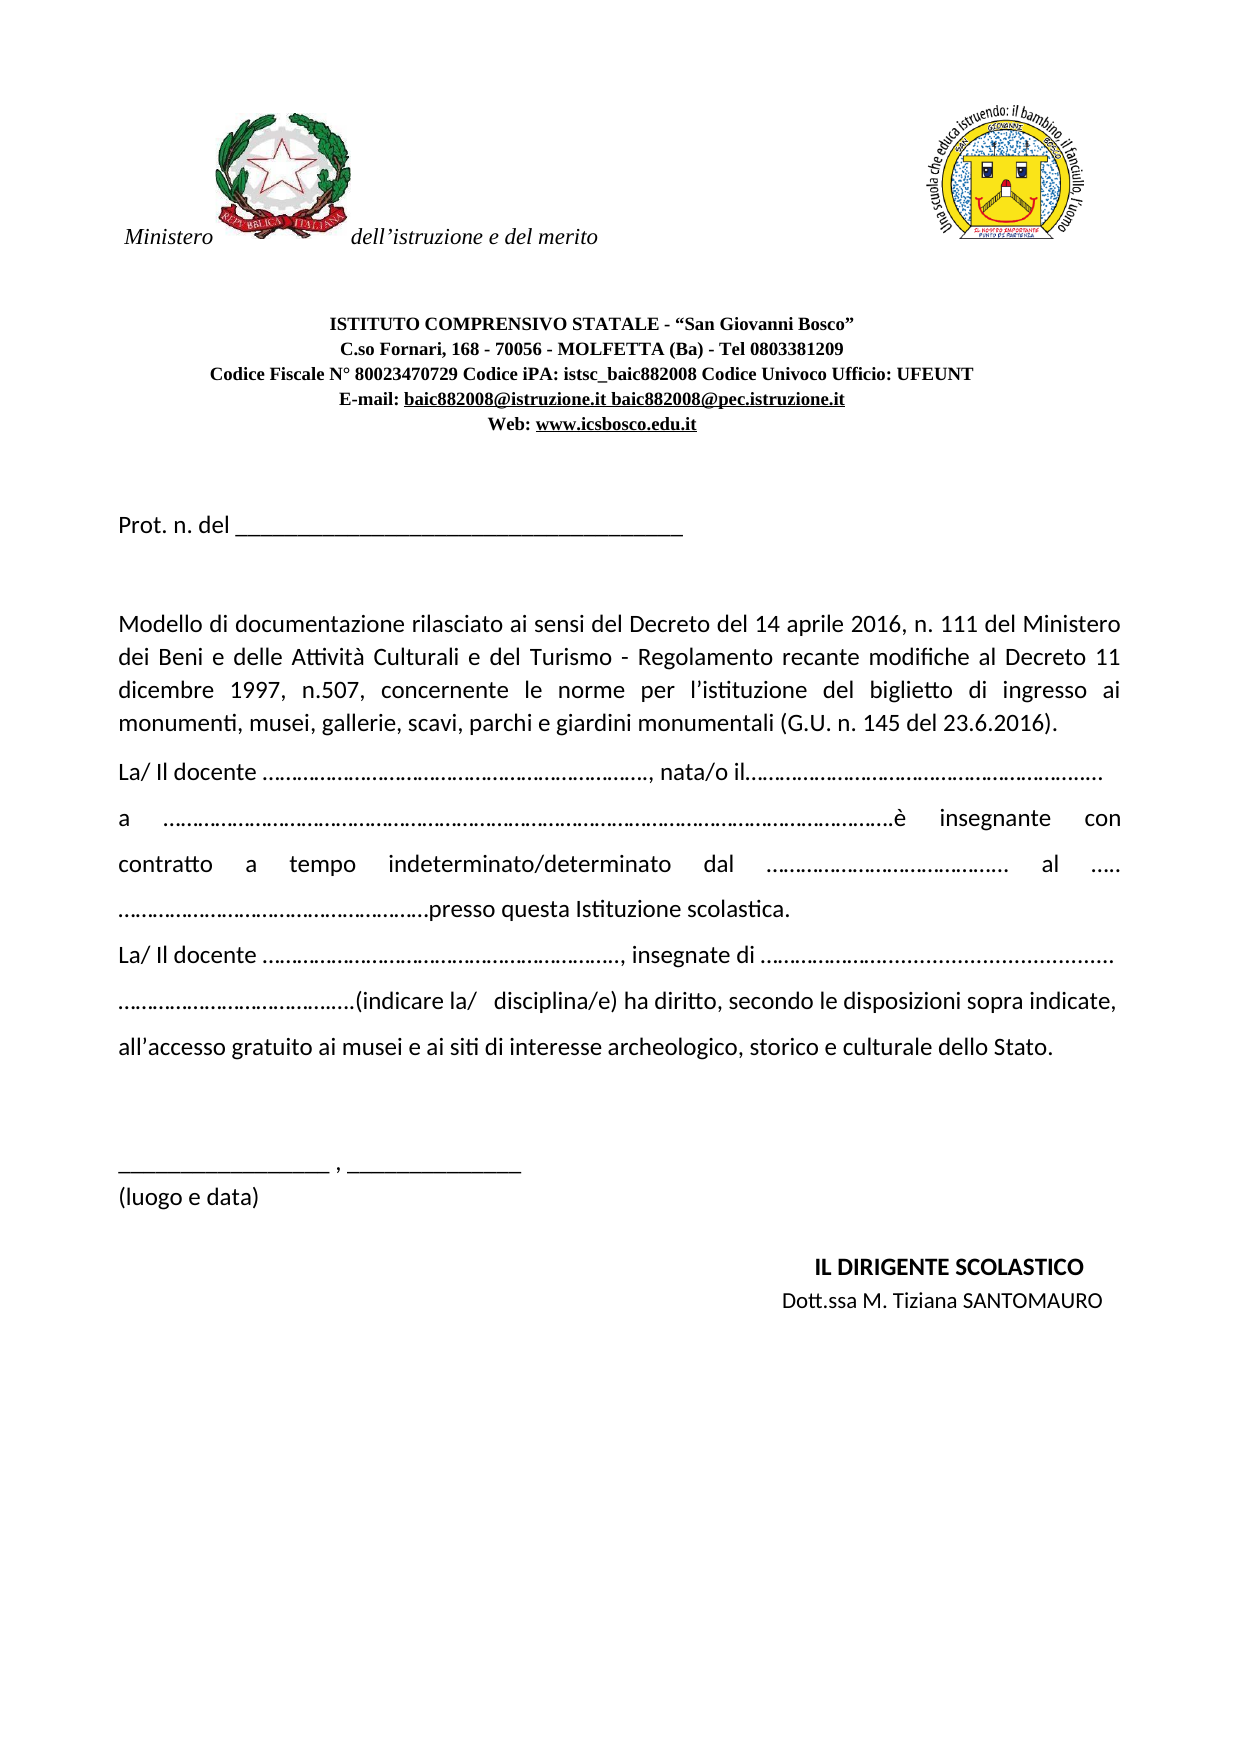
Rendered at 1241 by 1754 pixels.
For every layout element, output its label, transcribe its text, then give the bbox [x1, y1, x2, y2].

text E-mail: baic882008@istruzione.it baic882008@pec.istruzione.it [133, 388, 1051, 409]
text (luogo e data) [118, 1182, 1122, 1212]
text La/ Il docente …………………………………………………….., insegnate di …………………..................................... [118, 939, 1122, 970]
text Web: www.icsbosco.edu.it [133, 412, 1051, 434]
text La/ Il docente …………………………………………………………., nata/o il…………………………………………………..… [118, 756, 1122, 787]
text Codice Fiscale N° 80023470729 Codice iPA: istsc_baic882008 Codice Univoco Ufficio: UFEUNT [133, 363, 1051, 384]
picture [215, 113, 351, 239]
text _________________ , ______________ [118, 1147, 1122, 1177]
text ……………………………….….(indicare la/ disciplina/e) ha diritto, secondo le disposizioni sopra indicate, [118, 985, 1122, 1016]
text all’accesso gratuito ai musei e ai siti di interesse archeologico, storico e culturale dello Stato. [118, 1031, 1122, 1061]
text Modello di documentazione rilasciato ai sensi del Decreto del 14 aprile 2016, n. 111 del Ministero dei Beni e delle Attività Culturali e del Turismo - Regolamento recante modifiche al Decreto 11 dicembre 1997, n.507, concernente le norme per l’istituzione del biglietto di ingresso ai monumenti, musei, gallerie, scavi, parchi e giardini monumentali (G.U. n. 145 del 23.6.2016). [118, 608, 1122, 737]
text Prot. n. del ____________________________________ [118, 509, 1122, 539]
picture [926, 105, 1084, 239]
text ISTITUTO COMPRENSIVO STATALE - “San Giovanni Bosco” [133, 313, 1051, 335]
text IL DIRIGENTE SCOLASTICO [118, 1252, 1122, 1282]
text Dott.ssa M. Tiziana SANTOMAURO [782, 1287, 1122, 1314]
text a ……………………………………………………………………………………………………………….è insegnante con contratto a tempo indeterminato/determinato dal …………………………………... al …..………………………………………………presso questa Istituzione scolastica. [118, 802, 1122, 924]
text C.so Fornari, 168 - 70056 - MOLFETTA (Ba) - Tel 0803381209 [133, 338, 1051, 360]
text Ministero dell’istruzione e del merito [118, 223, 1122, 249]
